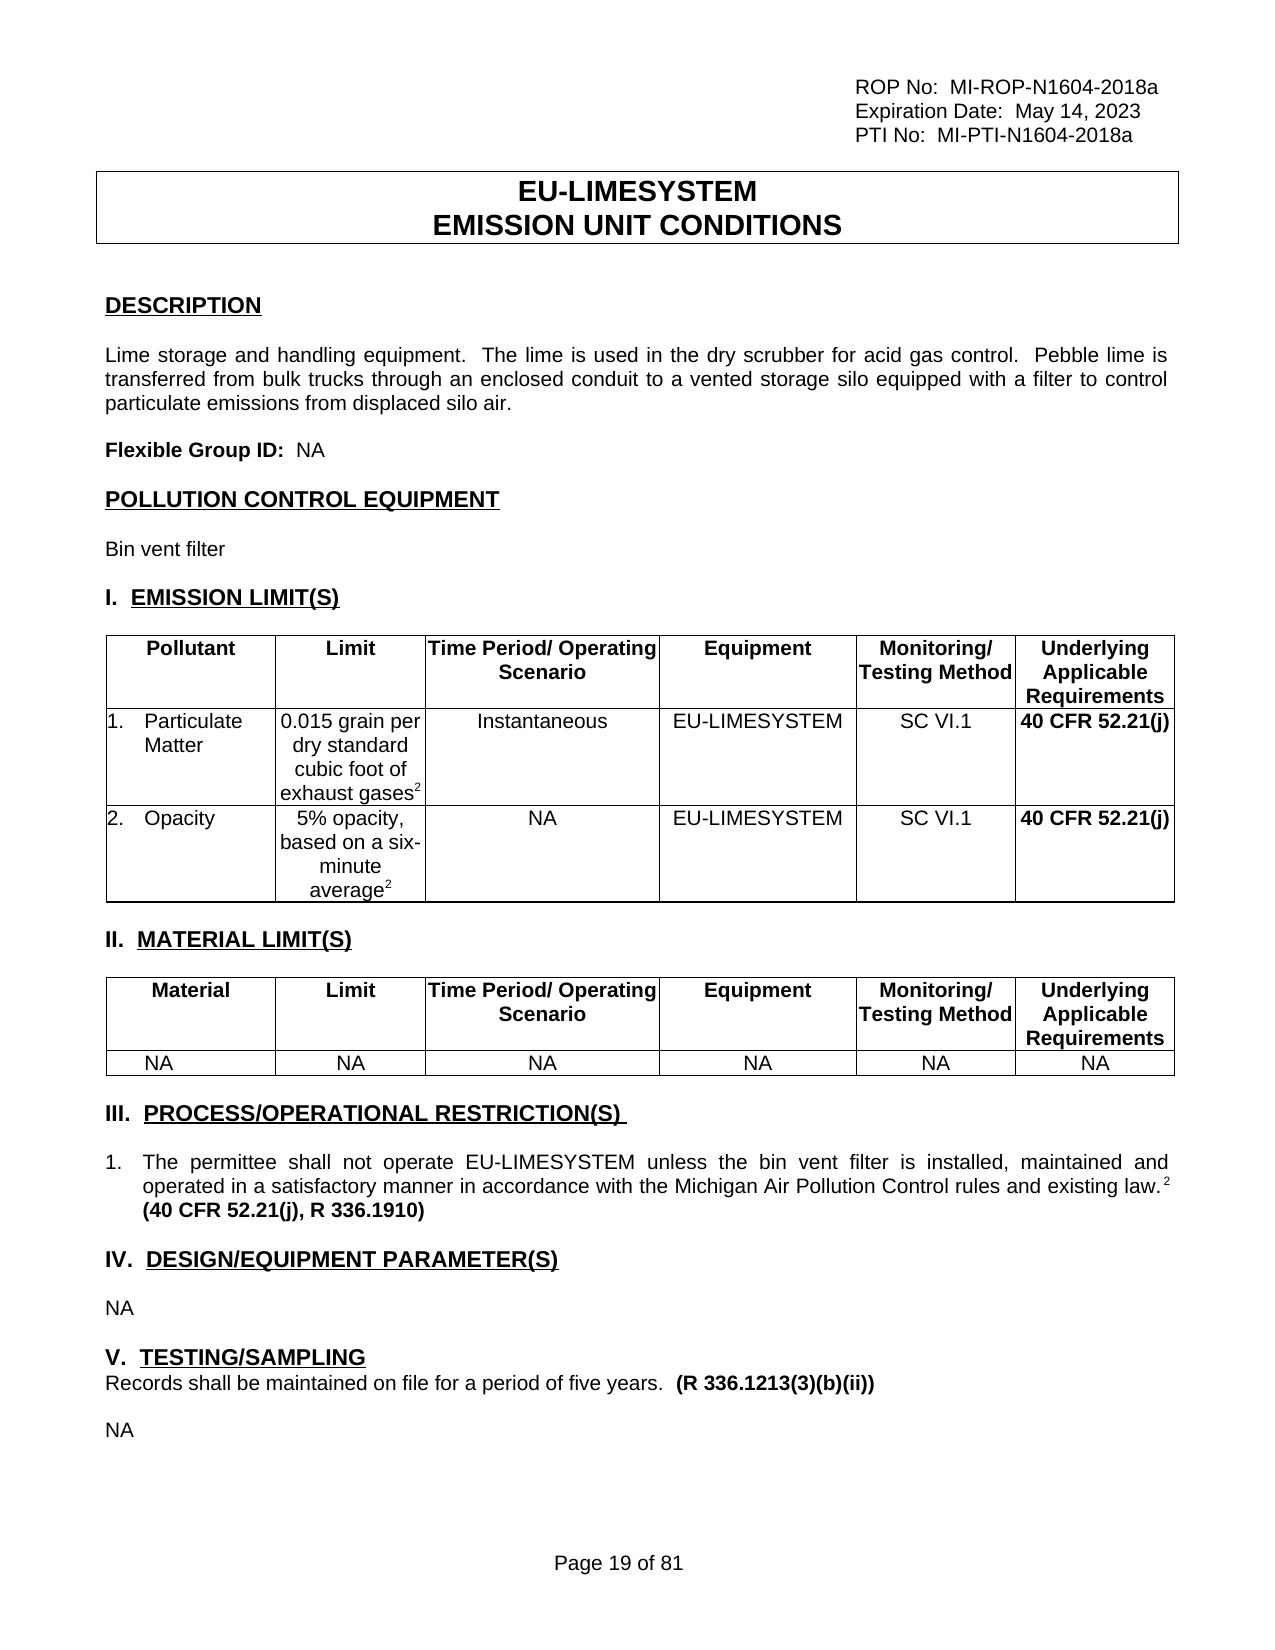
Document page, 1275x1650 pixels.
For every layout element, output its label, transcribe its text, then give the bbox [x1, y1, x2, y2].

table_cell NA [857, 1051, 1015, 1074]
text III. PROCESS/OPERATIONAL RESTRICTION(S) [105, 1099, 1170, 1126]
table_cell NA [426, 1051, 659, 1074]
table_header Underlying Applicable Requirements [1016, 978, 1174, 1049]
table_header Monitoring/ Testing Method [857, 636, 1015, 708]
table_cell NA [1016, 1051, 1174, 1074]
text II. MATERIAL LIMIT(S) [105, 926, 1170, 953]
table_header Underlying Applicable Requirements [1016, 636, 1174, 708]
text Bin vent filter [105, 536, 1170, 560]
text DESCRIPTION [105, 292, 1170, 318]
table_header Monitoring/ Testing Method [857, 978, 1015, 1049]
text V. TESTING/SAMPLING [105, 1344, 1170, 1370]
text EMISSION UNIT CONDITIONS [97, 204, 1178, 243]
table_cell EU-LIMESYSTEM [660, 709, 856, 804]
table_cell Particulate Matter [107, 709, 275, 804]
table_header Material [107, 978, 275, 1049]
table_header Limit [276, 978, 425, 1049]
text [105, 1370, 1170, 1394]
subtitle EU-LIMESYSTEM [97, 172, 1178, 204]
table_header Equipment [660, 978, 856, 1049]
table_header Pollutant [107, 636, 275, 708]
table_cell Opacity [107, 806, 275, 901]
table_cell NA [107, 1051, 275, 1074]
table_header Equipment [660, 636, 856, 708]
table_cell 40 CFR 52.21(j) [1016, 806, 1174, 901]
table_cell NA [426, 806, 659, 901]
text IV. DESIGN/EQUIPMENT PARAMETER(S) [105, 1246, 1170, 1272]
table_cell NA [276, 1051, 425, 1074]
text Lime storage and handling equipment. The lime is used in the dry scrubber for acid gas control. Pebble lime is transferred from bulk trucks through an enclosed conduit to a vented storage silo equipped with a filter to control particulate emissions from displaced silo air. [105, 342, 1170, 414]
table_cell NA [660, 1051, 856, 1074]
table_cell SC VI.1 [857, 709, 1015, 804]
table_cell EU-LIMESYSTEM [660, 806, 856, 901]
table_cell SC VI.1 [857, 806, 1015, 901]
text Flexible Group ID: NA [105, 438, 1170, 462]
table_header Limit [276, 636, 425, 708]
table_header Time Period/ Operating Scenario [426, 978, 659, 1049]
table_cell 0.015 grain per dry standard cubic foot of exhaust gases2 [276, 709, 425, 804]
table_cell Instantaneous [426, 709, 659, 804]
table_cell 40 CFR 52.21(j) [1016, 709, 1174, 804]
list The permittee shall not operate EU-LIMESYSTEM unless the bin vent filter is installed, maintained and operated in a satisfactory manner in accordance with the Michigan Air Pollution Control rules and existing law.2 (40 CFR 52.21(j), R 336.1910) [105, 1150, 1170, 1222]
table_cell 5% opacity, based on a six-minute average2 [276, 806, 425, 901]
text POLLUTION CONTROL EQUIPMENT [105, 486, 1170, 512]
table_header Time Period/ Operating Scenario [426, 636, 659, 708]
text NA [105, 1296, 1170, 1320]
text NA [105, 1418, 1170, 1442]
text I. EMISSION LIMIT(S) [105, 584, 1170, 611]
